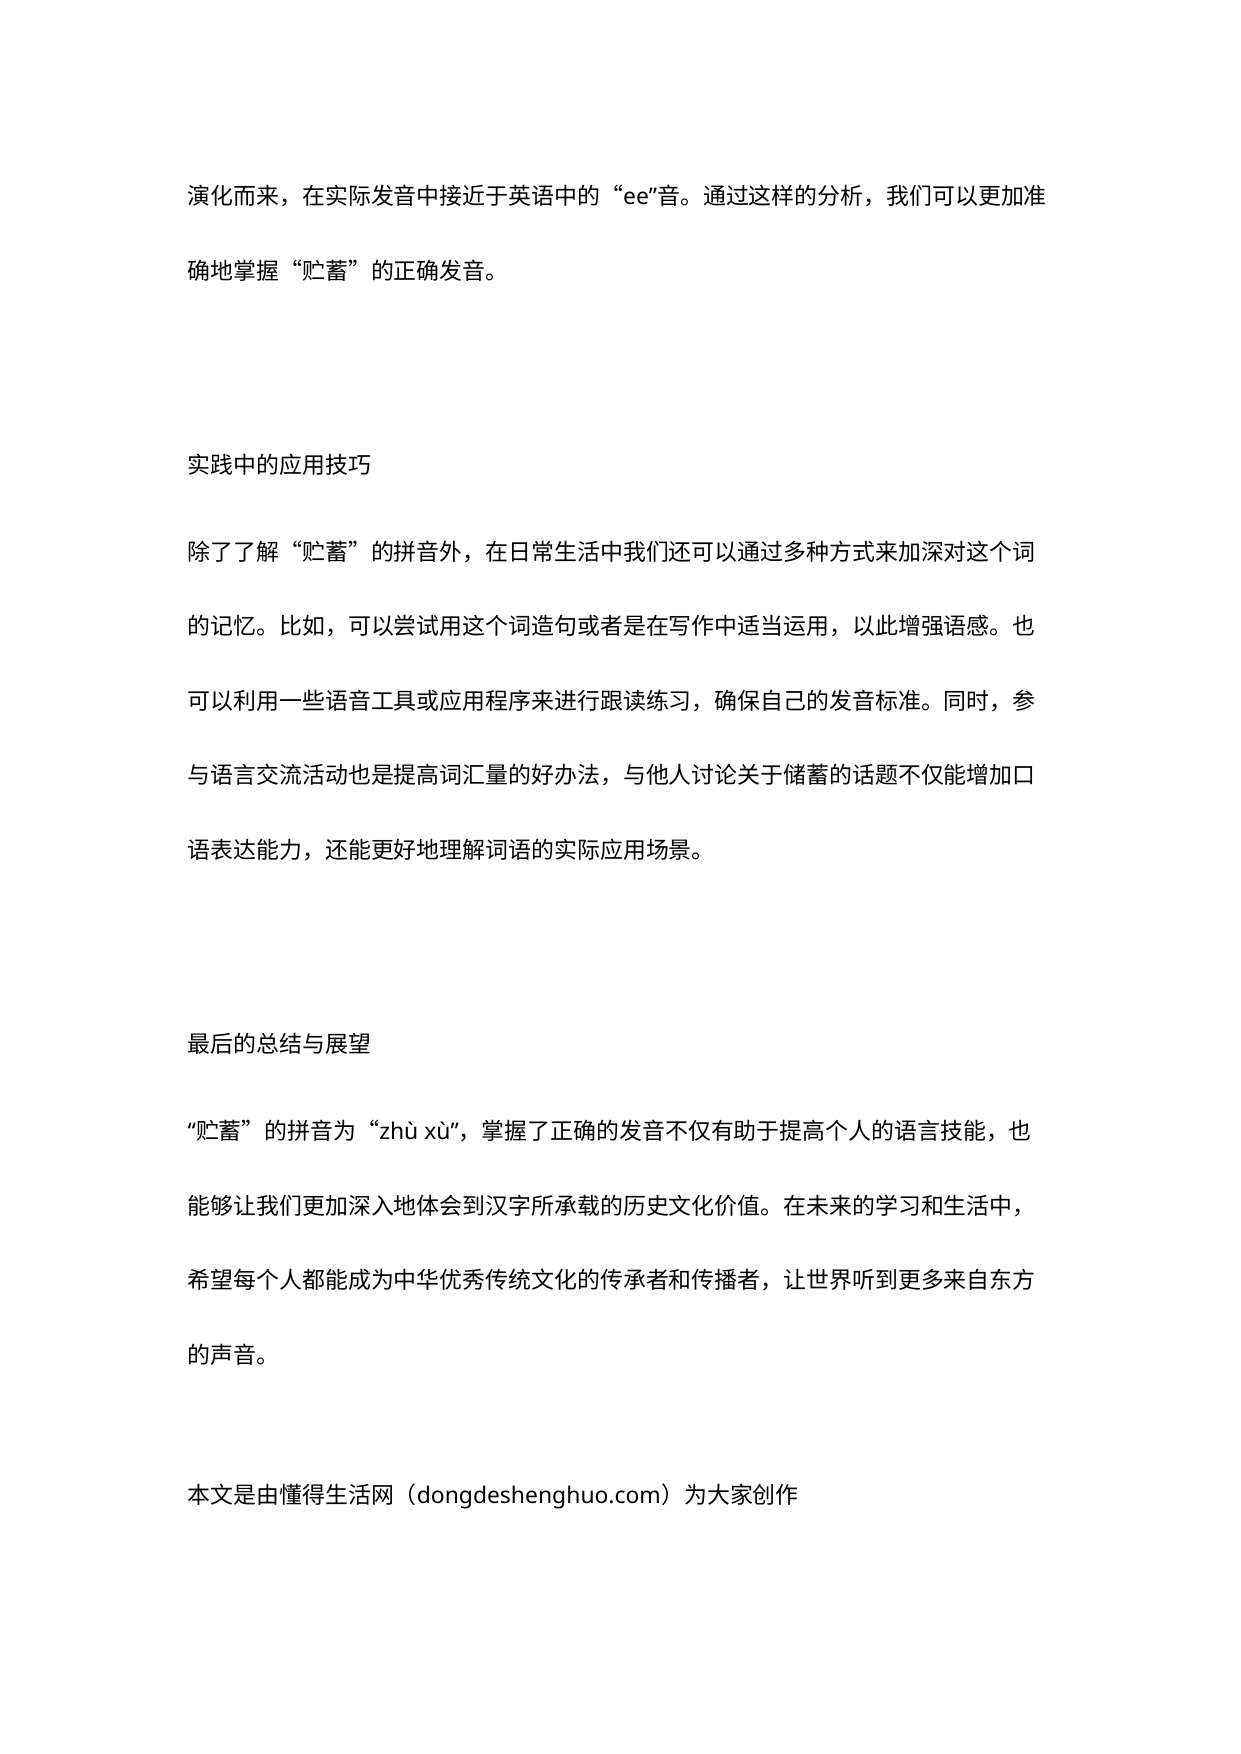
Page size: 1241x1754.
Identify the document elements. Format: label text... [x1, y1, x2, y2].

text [187, 162, 1053, 302]
text 最后的总结与展望 [187, 1011, 1053, 1076]
text 除了了解“贮蓄”的拼音外，在日常生活中我们还可以通过多种方式来加深对这个词的记忆。比如，可以尝试用这个词造句或者是在写作中适当运用，以此增强语感。也可以利用一些语音工具或应用程序来进行跟读练习，确保自己的发音标准。同时，参与语言交流活动也是提高词汇量的好办法，与他人讨论关于储蓄的话题不仅能增加口语表达能力，还能更好地理解词语的实际应用场景。 [187, 517, 1053, 881]
text “贮蓄”的拼音为“zhù xù”，掌握了正确的发音不仅有助于提高个人的语言技能，也能够让我们更加深入地体会到汉字所承载的历史文化价值。在未来的学习和生活中，希望每个人都能成为中华优秀传统文化的传承者和传播者，让世界听到更多来自东方的声音。 [187, 1097, 1053, 1386]
text 实践中的应用技巧 [187, 431, 1053, 496]
text 本文是由懂得生活网（dongdeshenghuo.com）为大家创作 [187, 1462, 1053, 1527]
